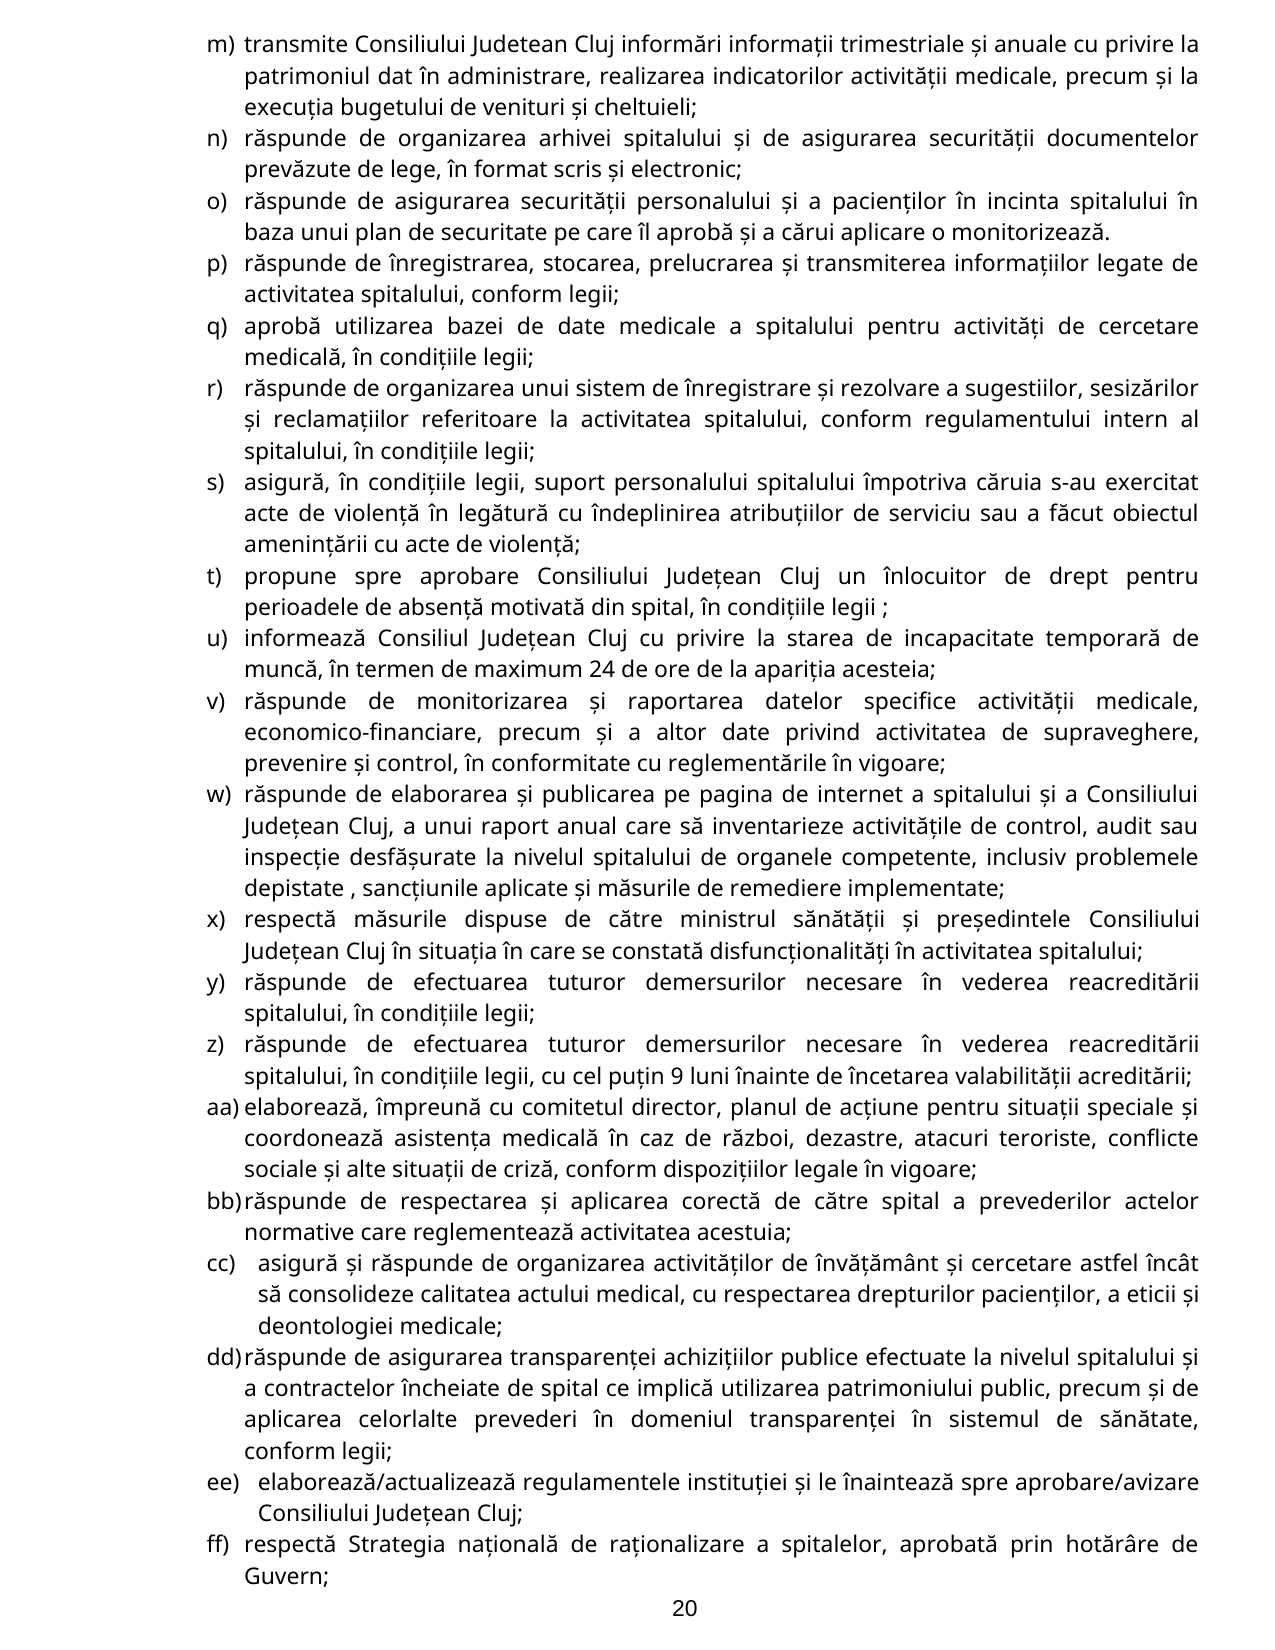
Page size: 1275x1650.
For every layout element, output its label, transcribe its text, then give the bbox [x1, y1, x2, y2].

list răspunde de efectuarea tuturor demersurilor necesare în vederea reacreditării spitalului, în condițiile legii; [206, 966, 1200, 1028]
list răspunde de monitorizarea și raportarea datelor specifice activității medicale, economico-financiare, precum și a altor date privind activitatea de supraveghere, prevenire și control, în conformitate cu reglementările în vigoare; [206, 684, 1200, 778]
list asigură, în condițiile legii, suport personalului spitalului împotriva căruia s-au exercitat acte de violență în legătură cu îndeplinirea atribuțiilor de serviciu sau a făcut obiectul amenințării cu acte de violență; [206, 466, 1200, 559]
list aprobă utilizarea bazei de date medicale a spitalului pentru activități de cercetare medicală, în condițiile legii; [206, 309, 1200, 372]
list răspunde de asigurarea securității personalului și a pacienților în incinta spitalului în baza unui plan de securitate pe care îl aprobă și a cărui aplicare o monitorizează. [206, 184, 1200, 247]
list respectă măsurile dispuse de către ministrul sănătății și președintele Consiliului Județean Cluj în situația în care se constată disfuncționalități în activitatea spitalului; [206, 903, 1200, 966]
list respectă Strategia națională de raționalizare a spitalelor, aprobată prin hotărâre de Guvern; [206, 1528, 1200, 1591]
list elaborează, împreună cu comitetul director, planul de acțiune pentru situații speciale și coordonează asistența medicală în caz de război, dezastre, atacuri teroriste, conflicte sociale și alte situații de criză, conform dispozițiilor legale în vigoare; [206, 1091, 1200, 1184]
list răspunde de elaborarea și publicarea pe pagina de internet a spitalului și a Consiliului Județean Cluj, a unui raport anual care să inventarieze activitățile de control, audit sau inspecție desfășurate la nivelul spitalului de organele competente, inclusiv problemele depistate , sancțiunile aplicate și măsurile de remediere implementate; [206, 778, 1200, 903]
list răspunde de asigurarea transparenței achizițiilor publice efectuate la nivelul spitalului și a contractelor încheiate de spital ce implică utilizarea patrimoniului public, precum și de aplicarea celorlalte prevederi în domeniul transparenței în sistemul de sănătate, conform legii; [206, 1341, 1200, 1466]
list răspunde de înregistrarea, stocarea, prelucrarea și transmiterea informațiilor legate de activitatea spitalului, conform legii; [206, 247, 1200, 309]
list răspunde de efectuarea tuturor demersurilor necesare în vederea reacreditării spitalului, în condițiile legii, cu cel puțin 9 luni înainte de încetarea valabilității acreditării; [206, 1028, 1200, 1091]
list elaborează/actualizează regulamentele instituției și le înaintează spre aprobare/avizare Consiliului Județean Cluj; [206, 1466, 1200, 1528]
list răspunde de organizarea unui sistem de înregistrare și rezolvare a sugestiilor, sesizărilor și reclamațiilor referitoare la activitatea spitalului, conform regulamentului intern al spitalului, în condițiile legii; [206, 372, 1200, 466]
list propune spre aprobare Consiliului Județean Cluj un înlocuitor de drept pentru perioadele de absență motivată din spital, în condițiile legii ; [206, 559, 1200, 622]
list asigură și răspunde de organizarea activităților de învățământ și cercetare astfel încât să consolideze calitatea actului medical, cu respectarea drepturilor pacienților, a eticii și deontologiei medicale; [206, 1247, 1200, 1341]
list răspunde de organizarea arhivei spitalului și de asigurarea securității documentelor prevăzute de lege, în format scris și electronic; [206, 122, 1200, 184]
list informează Consiliul Județean Cluj cu privire la starea de incapacitate temporară de muncă, în termen de maximum 24 de ore de la apariția acesteia; [206, 622, 1200, 684]
list răspunde de respectarea și aplicarea corectă de către spital a prevederilor actelor normative care reglementează activitatea acestuia; [206, 1184, 1200, 1247]
list transmite Consiliului Judetean Cluj informări informații trimestriale și anuale cu privire la patrimoniul dat în administrare, realizarea indicatorilor activității medicale, precum și la execuția bugetului de venituri și cheltuieli; [206, 28, 1200, 122]
